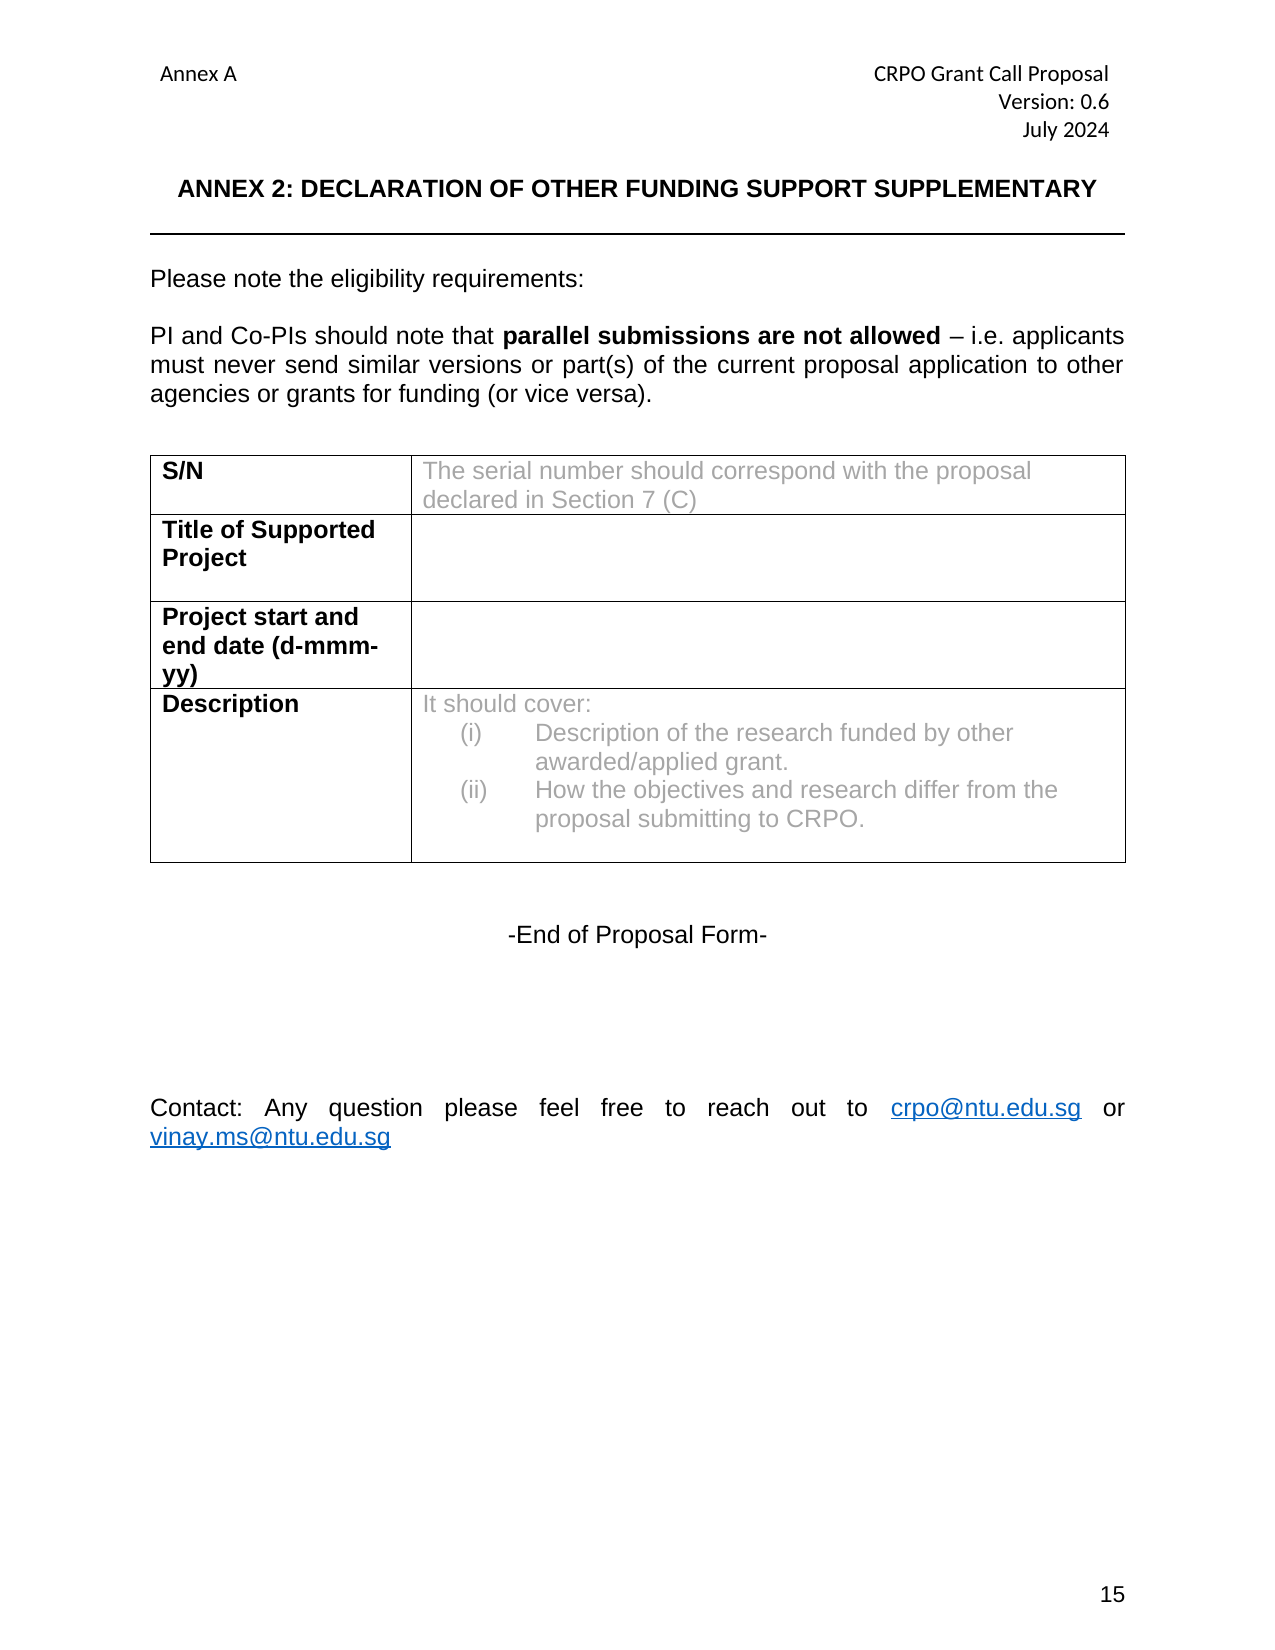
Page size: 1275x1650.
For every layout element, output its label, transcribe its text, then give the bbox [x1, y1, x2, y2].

table_cell Project start and end date (d-mmm-yy) [151, 602, 411, 688]
table_header S/N [151, 456, 411, 513]
table_cell [412, 602, 1125, 688]
text Please note the eligibility requirements: [150, 263, 1125, 292]
text ANNEX 2: DECLARATION OF OTHER FUNDING SUPPORT SUPPLEMENTARY [150, 174, 1125, 202]
text -End of Proposal Form- [150, 920, 1125, 949]
table_cell Title of Supported Project [151, 515, 411, 601]
table_cell It should cover: Description of the research funded by other awarded/applied grant. How the objectives and research differ from the proposal submitting to CRPO. [412, 689, 1125, 862]
text PI and Co-PIs should note that parallel submissions are not allowed – i.e. applicants must never send similar versions or part(s) of the current proposal application to other agencies or grants for funding (or vice versa). [150, 321, 1125, 407]
table_header The serial number should correspond with the proposal declared in Section 7 (C) [412, 456, 1125, 513]
table_cell [412, 515, 1125, 601]
table_cell Description [151, 689, 411, 862]
text Contact: Any question please feel free to reach out to crpo@ntu.edu.sg or vinay.ms@ntu.edu.sg [150, 1093, 1125, 1150]
